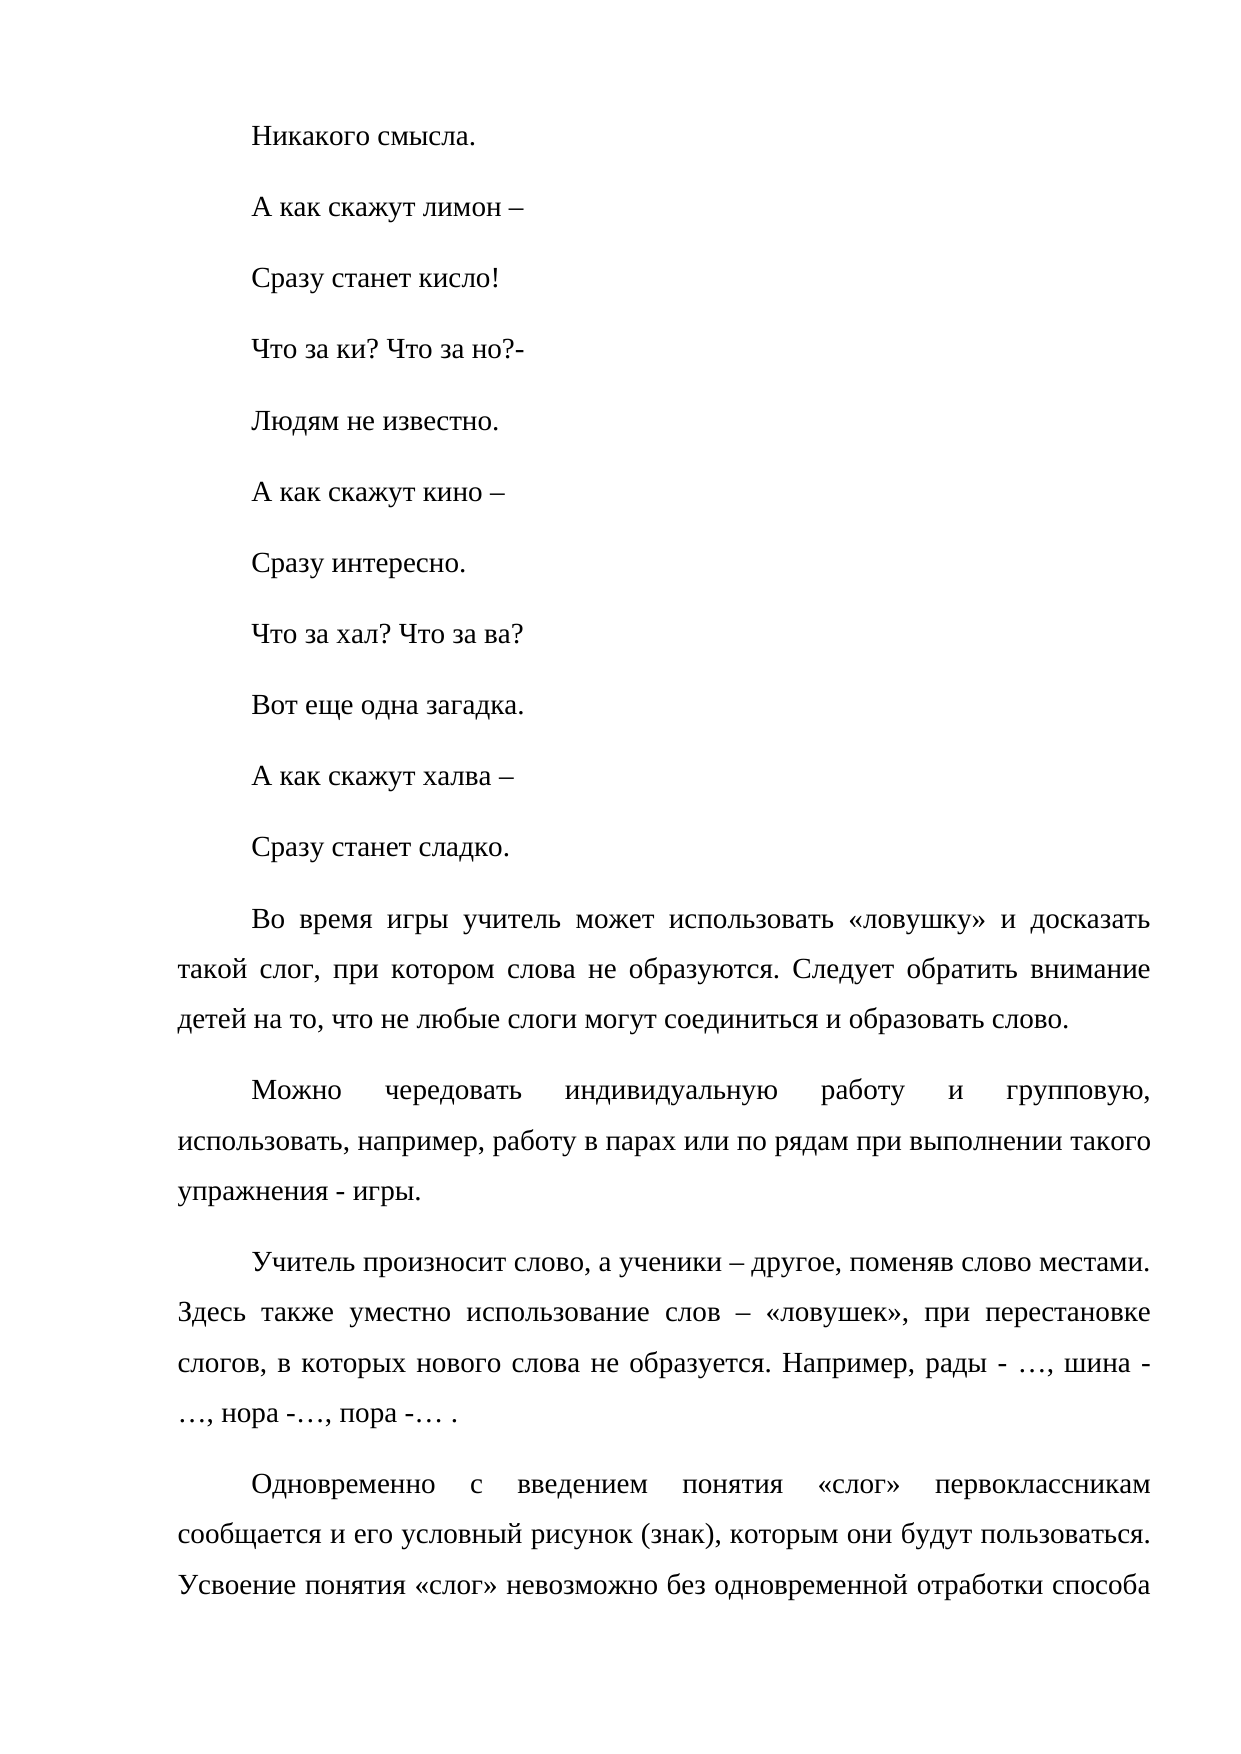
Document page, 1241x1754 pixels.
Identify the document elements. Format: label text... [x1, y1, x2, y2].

text Сразу интересно. [177, 545, 1152, 578]
text Сразу станет сладко. [177, 829, 1152, 863]
text А как скажут халва – [177, 758, 1152, 792]
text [177, 1466, 1152, 1601]
text А как скажут лимон – [177, 189, 1152, 223]
text Можно чередовать индивидуальную работу и групповую, использовать, например, работу в парах или по рядам при выполнении такого упражнения - игры. [177, 1072, 1152, 1207]
text Людям не известно. [177, 403, 1152, 436]
text Вот еще одна загадка. [177, 687, 1152, 721]
text Что за хал? Что за ва? [177, 616, 1152, 650]
text Сразу станет кисло! [177, 260, 1152, 294]
text А как скажут кино – [177, 474, 1152, 507]
text Никакого смысла. [177, 118, 1152, 152]
text Учитель произносит слово, а ученики – другое, поменяв слово местами. Здесь также уместно использование слов – «ловушек», при перестановке слогов, в которых нового слова не образуется. Например, рады - …, шина -…, нора -…, пора -… . [177, 1244, 1152, 1429]
text Что за ки? Что за но?- [177, 332, 1152, 365]
text Во время игры учитель может использовать «ловушку» и досказать такой слог, при котором слова не образуются. Следует обратить внимание детей на то, что не любые слоги могут соединиться и образовать слово. [177, 901, 1152, 1035]
